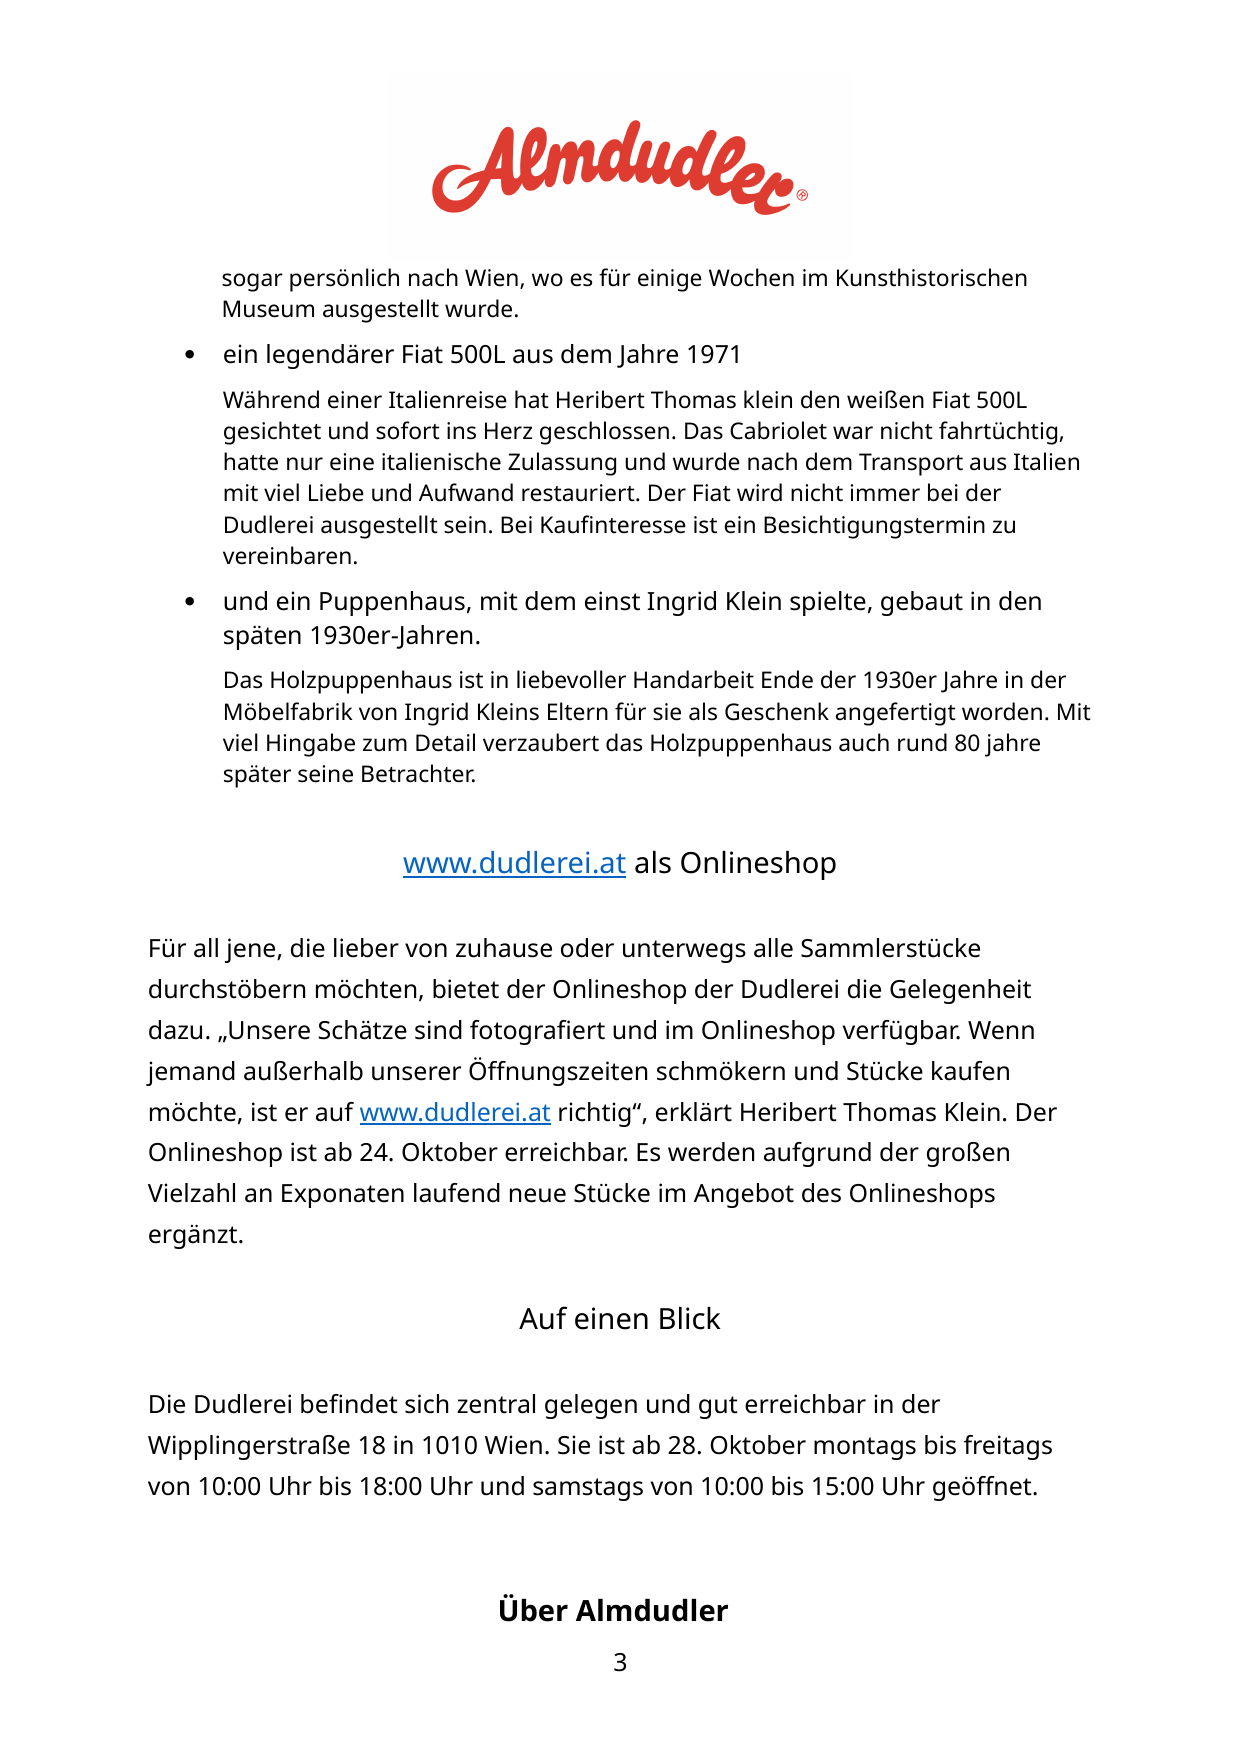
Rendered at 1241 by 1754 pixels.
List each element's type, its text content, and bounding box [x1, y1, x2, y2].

list Während einer Italienreise hat Heribert Thomas klein den weißen Fiat 500L gesichtet und sofort ins Herz geschlossen. Das Cabriolet war nicht fahrtüchtig, hatte nur eine italienische Zulassung und wurde nach dem Transport aus Italien mit viel Liebe und Aufwand restauriert. Der Fiat wird nicht immer bei der Dudlerei ausgestellt sein. Bei Kaufinteresse ist ein Besichtigungstermin zu vereinbaren. [223, 383, 1093, 571]
text Über Almdudler [207, 1591, 1019, 1629]
picture [385, 73, 855, 262]
list Das Holzpuppenhaus ist in liebevoller Handarbeit Ende der 1930er Jahre in der Möbelfabrik von Ingrid Kleins Eltern für sie als Geschenk angefertigt worden. Mit viel Hingabe zum Detail verzaubert das Holzpuppenhaus auch rund 80 jahre später seine Betrachter. [223, 664, 1093, 789]
list ein legendärer Fiat 500L aus dem Jahre 1971 [185, 337, 1093, 371]
text Die Dudlerei befindet sich zentral gelegen und gut erreichbar in der Wipplingerstraße 18 in 1010 Wien. Sie ist ab 28. Oktober montags bis freitags von 10:00 Uhr bis 18:00 Uhr und samstags von 10:00 bis 15:00 Uhr geöffnet. [148, 1387, 1093, 1503]
text www.dudlerei.at als Onlineshop [148, 842, 1093, 882]
text Auf einen Blick [148, 1298, 1093, 1338]
list und ein Puppenhaus, mit dem einst Ingrid Klein spielte, gebaut in den späten 1930er-Jahren. [185, 583, 1093, 652]
text Für all jene, die lieber von zuhause oder unterwegs alle Sammlerstücke durchstöbern möchten, bietet der Onlineshop der Dudlerei die Gelegenheit dazu. „Unsere Schätze sind fotografiert und im Onlineshop verfügbar. Wenn jemand außerhalb unserer Öffnungszeiten schmökern und Stücke kaufen möchte, ist er auf www.dudlerei.at richtig“, erklärt Heribert Thomas Klein. Der Onlineshop ist ab 24. Oktober erreichbar. Es werden aufgrund der großen Vielzahl an Exponaten laufend neue Stücke im Angebot des Onlineshops ergänzt. [148, 931, 1093, 1251]
